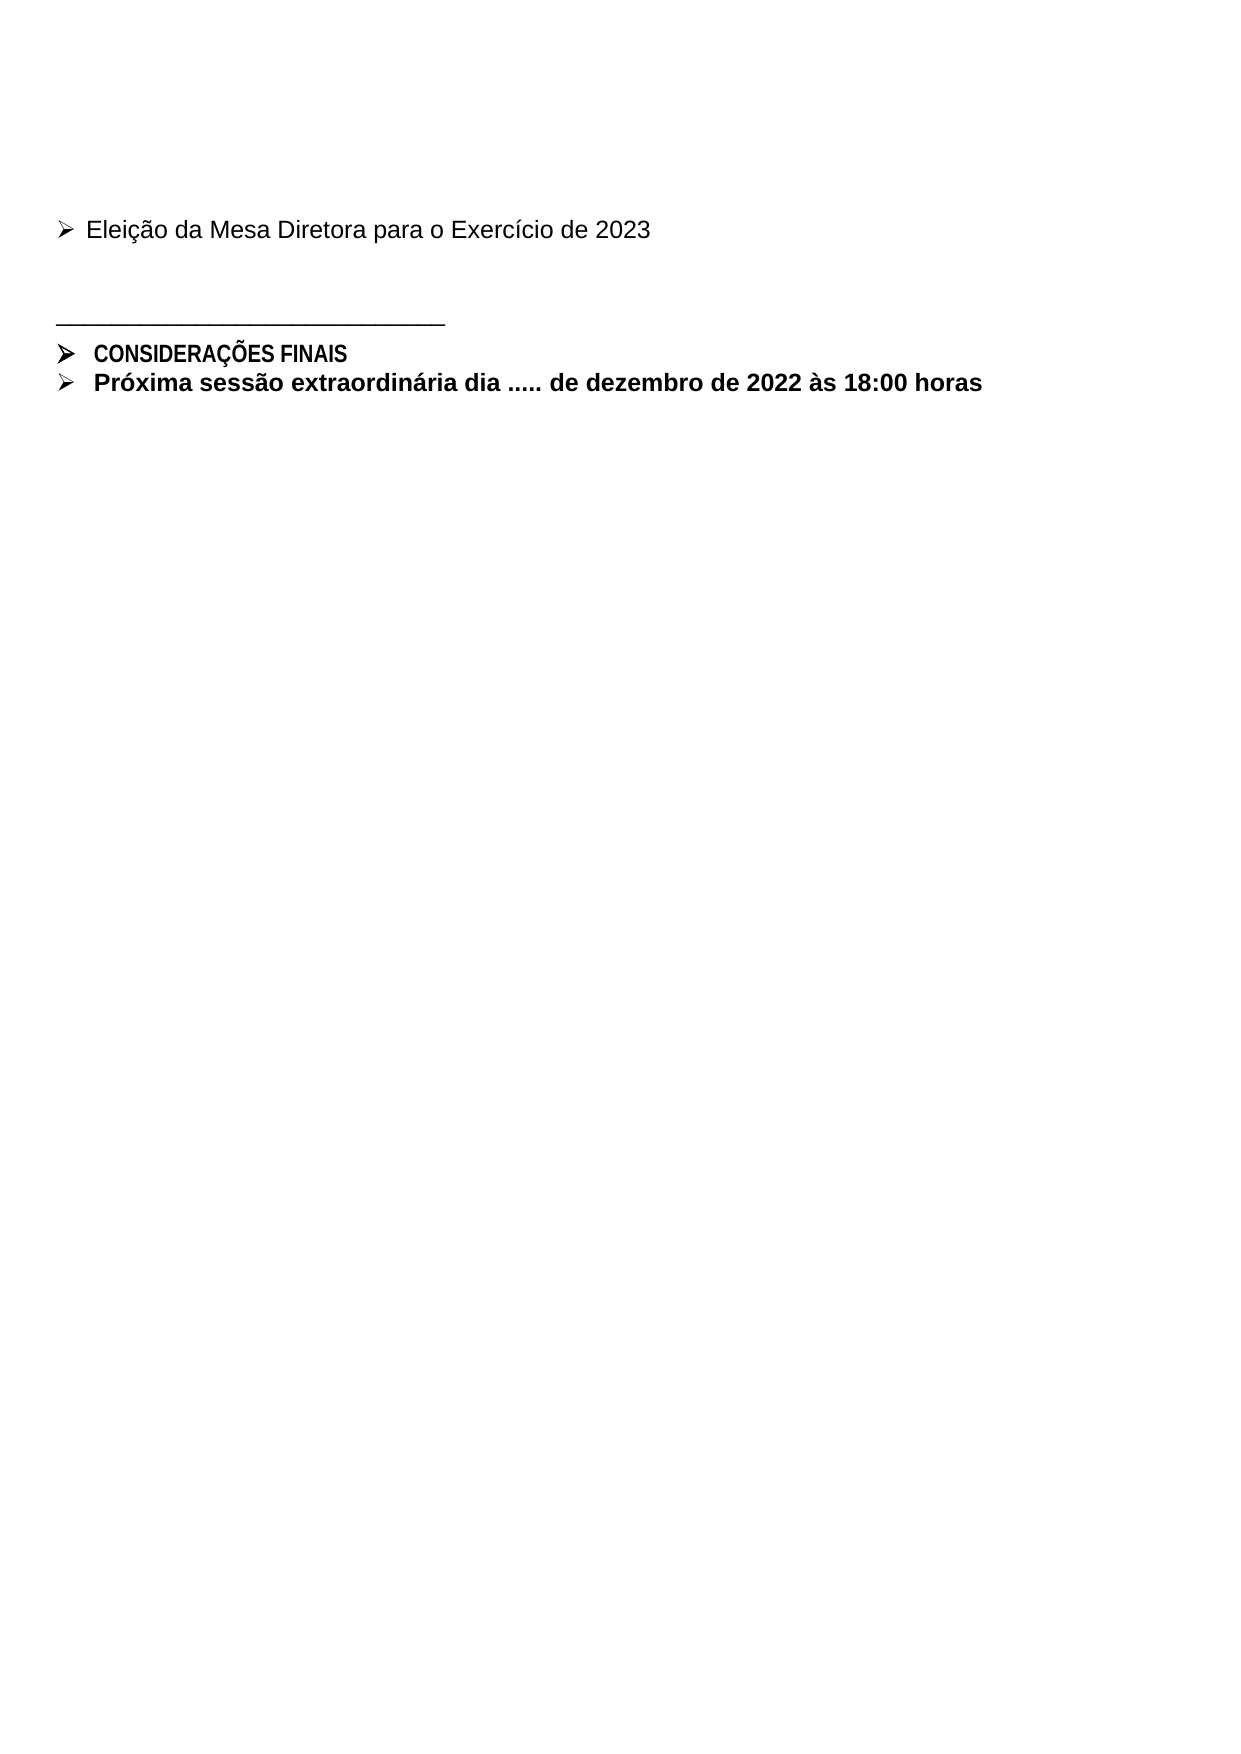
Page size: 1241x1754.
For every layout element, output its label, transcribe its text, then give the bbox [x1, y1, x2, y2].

list CONSIDERAÇÕES FINAIS [56, 339, 1122, 368]
text ____________________________ [56, 298, 1122, 327]
list Próxima sessão extraordinária dia ..... de dezembro de 2022 às 18:00 horas [56, 368, 1122, 397]
list Eleição da Mesa Diretora para o Exercício de 2023 [56, 215, 1122, 244]
